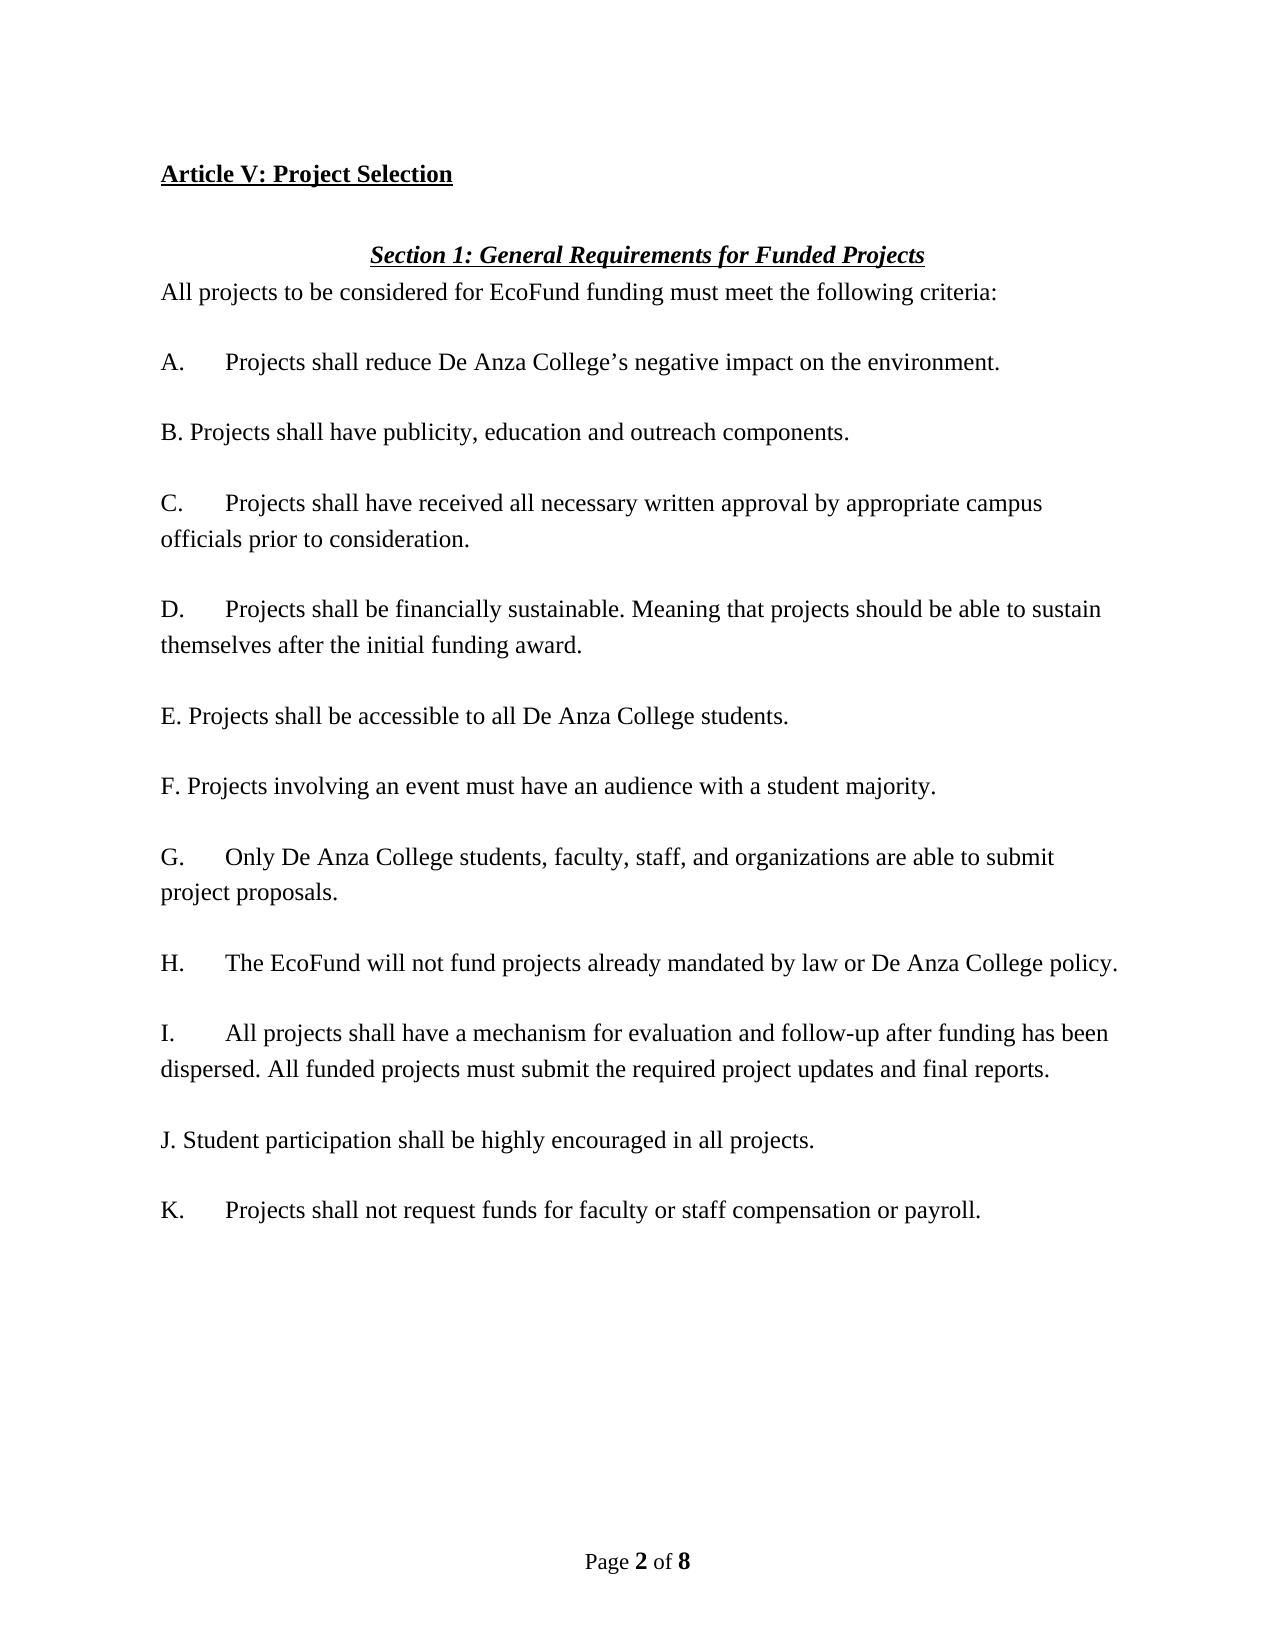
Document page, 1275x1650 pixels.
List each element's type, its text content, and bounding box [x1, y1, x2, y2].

list Projects shall have publicity, education and outreach components. [160, 417, 1125, 446]
list Only De Anza College students, faculty, staff, and organizations are able to submit project proposals. [160, 842, 1125, 906]
list Projects shall be accessible to all De Anza College students. [160, 701, 1125, 729]
list All projects shall have a mechanism for evaluation and follow-up after funding has been dispersed. All funded projects must submit the required project updates and final reports. [160, 1018, 1125, 1083]
subtitle Section 1: General Requirements for Funded Projects [370, 241, 1125, 269]
list Projects shall be financially sustainable. Meaning that projects should be able to sustain themselves after the initial funding award. [160, 594, 1125, 659]
list Projects shall reduce De Anza College’s negative impact on the environment. [160, 347, 1125, 376]
list Projects involving an event must have an audience with a student majority. [160, 771, 1125, 800]
list The EcoFund will not fund projects already mandated by law or De Anza College policy. [160, 948, 1125, 977]
list Student participation shall be highly encouraged in all projects. [160, 1125, 1125, 1153]
text All projects to be considered for EcoFund funding must meet the following criteria: [160, 277, 1125, 305]
list Projects shall have received all necessary written approval by appropriate campus officials prior to consideration. [160, 488, 1125, 552]
text Article V: Project Selection [160, 159, 1125, 188]
list Projects shall not request funds for faculty or staff compensation or payroll. [160, 1195, 1125, 1224]
